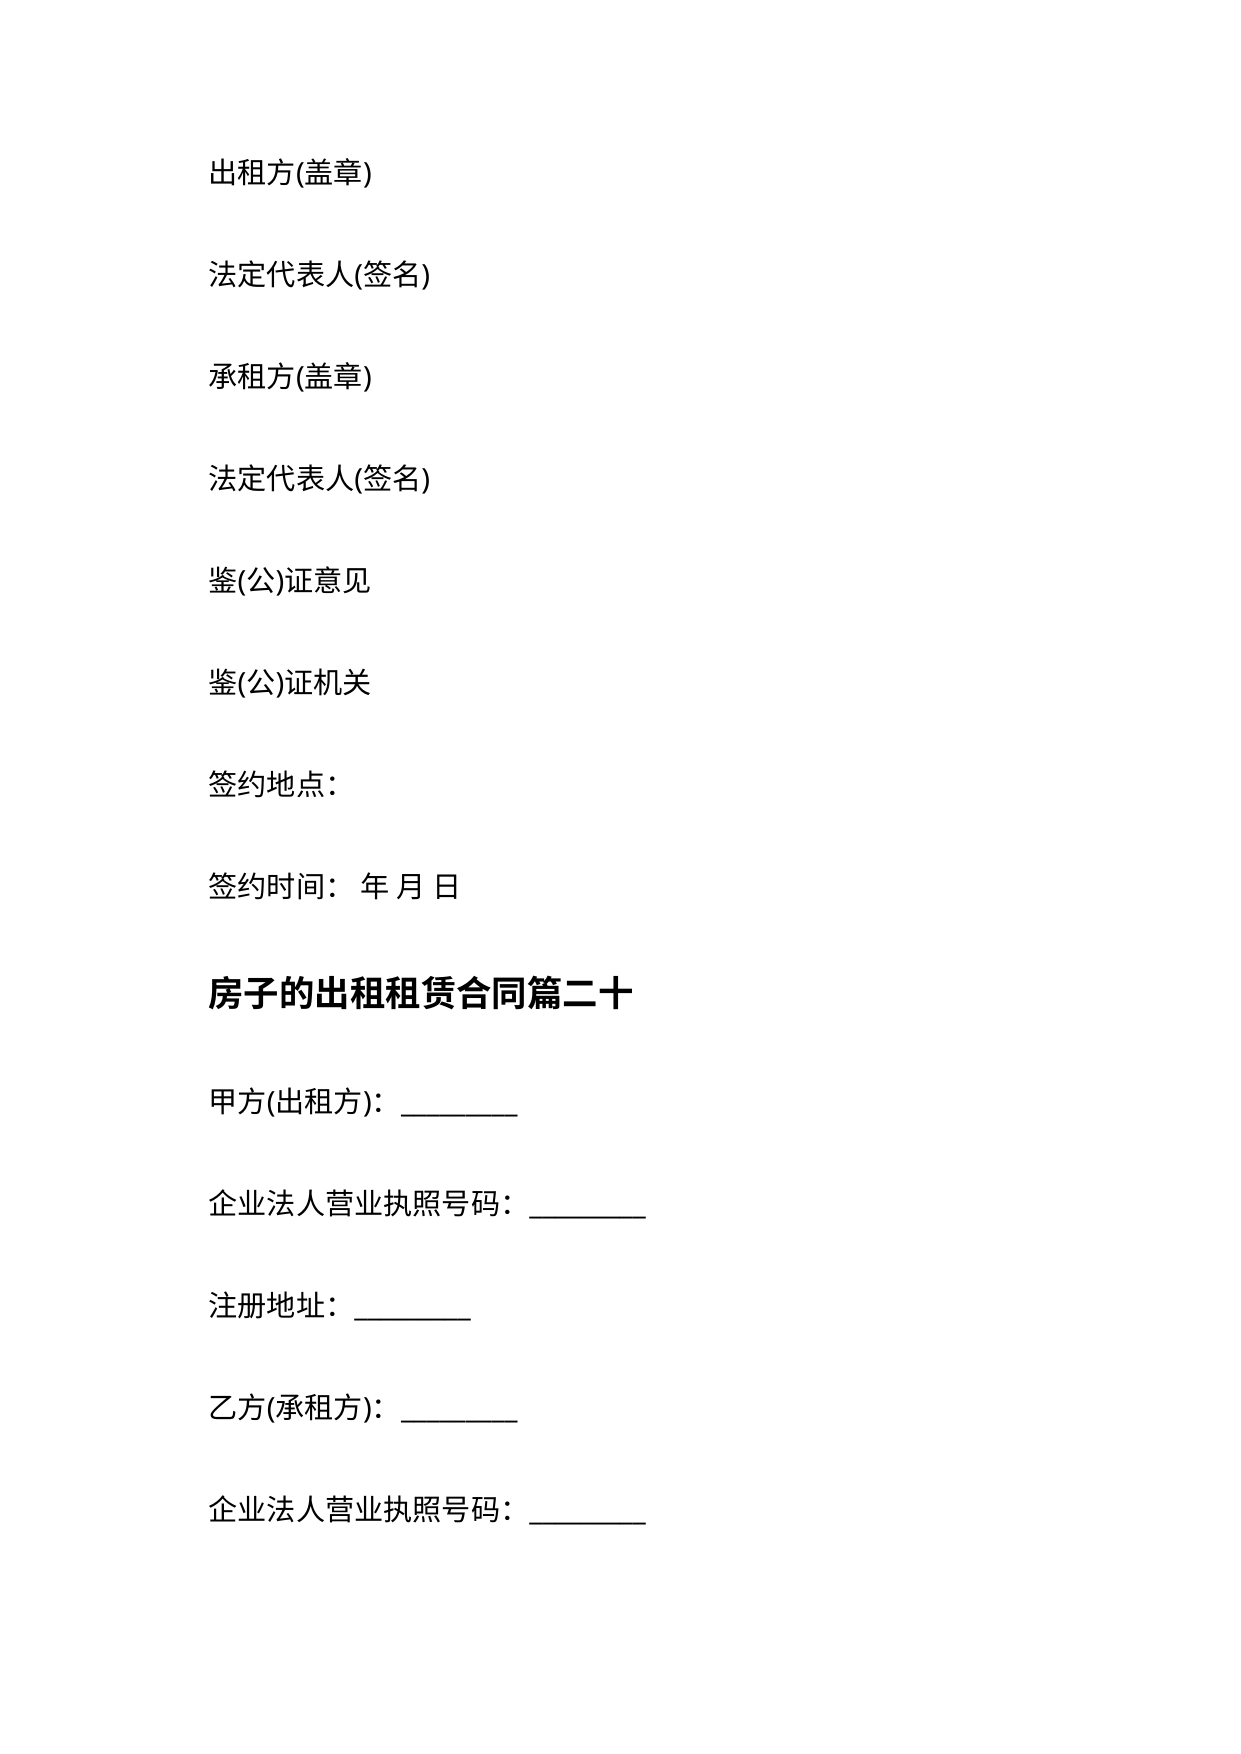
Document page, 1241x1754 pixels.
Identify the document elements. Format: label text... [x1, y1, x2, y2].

text 出租方(盖章) [150, 150, 1090, 192]
text 注册地址：_________ [150, 1283, 1090, 1325]
text 签约时间： 年 月 日 [150, 864, 1090, 906]
text 鉴(公)证机关 [150, 660, 1090, 702]
text 乙方(承租方)：_________ [150, 1385, 1090, 1427]
text 甲方(出租方)：_________ [150, 1079, 1090, 1121]
text 签约地点： [150, 762, 1090, 804]
text 鉴(公)证意见 [150, 558, 1090, 600]
text 企业法人营业执照号码：_________ [150, 1487, 1090, 1529]
text 房子的出租租赁合同篇二十 [150, 965, 1090, 1017]
text 法定代表人(签名) [150, 456, 1090, 498]
text 法定代表人(签名) [150, 252, 1090, 294]
text 企业法人营业执照号码：_________ [150, 1181, 1090, 1223]
text 承租方(盖章) [150, 354, 1090, 396]
